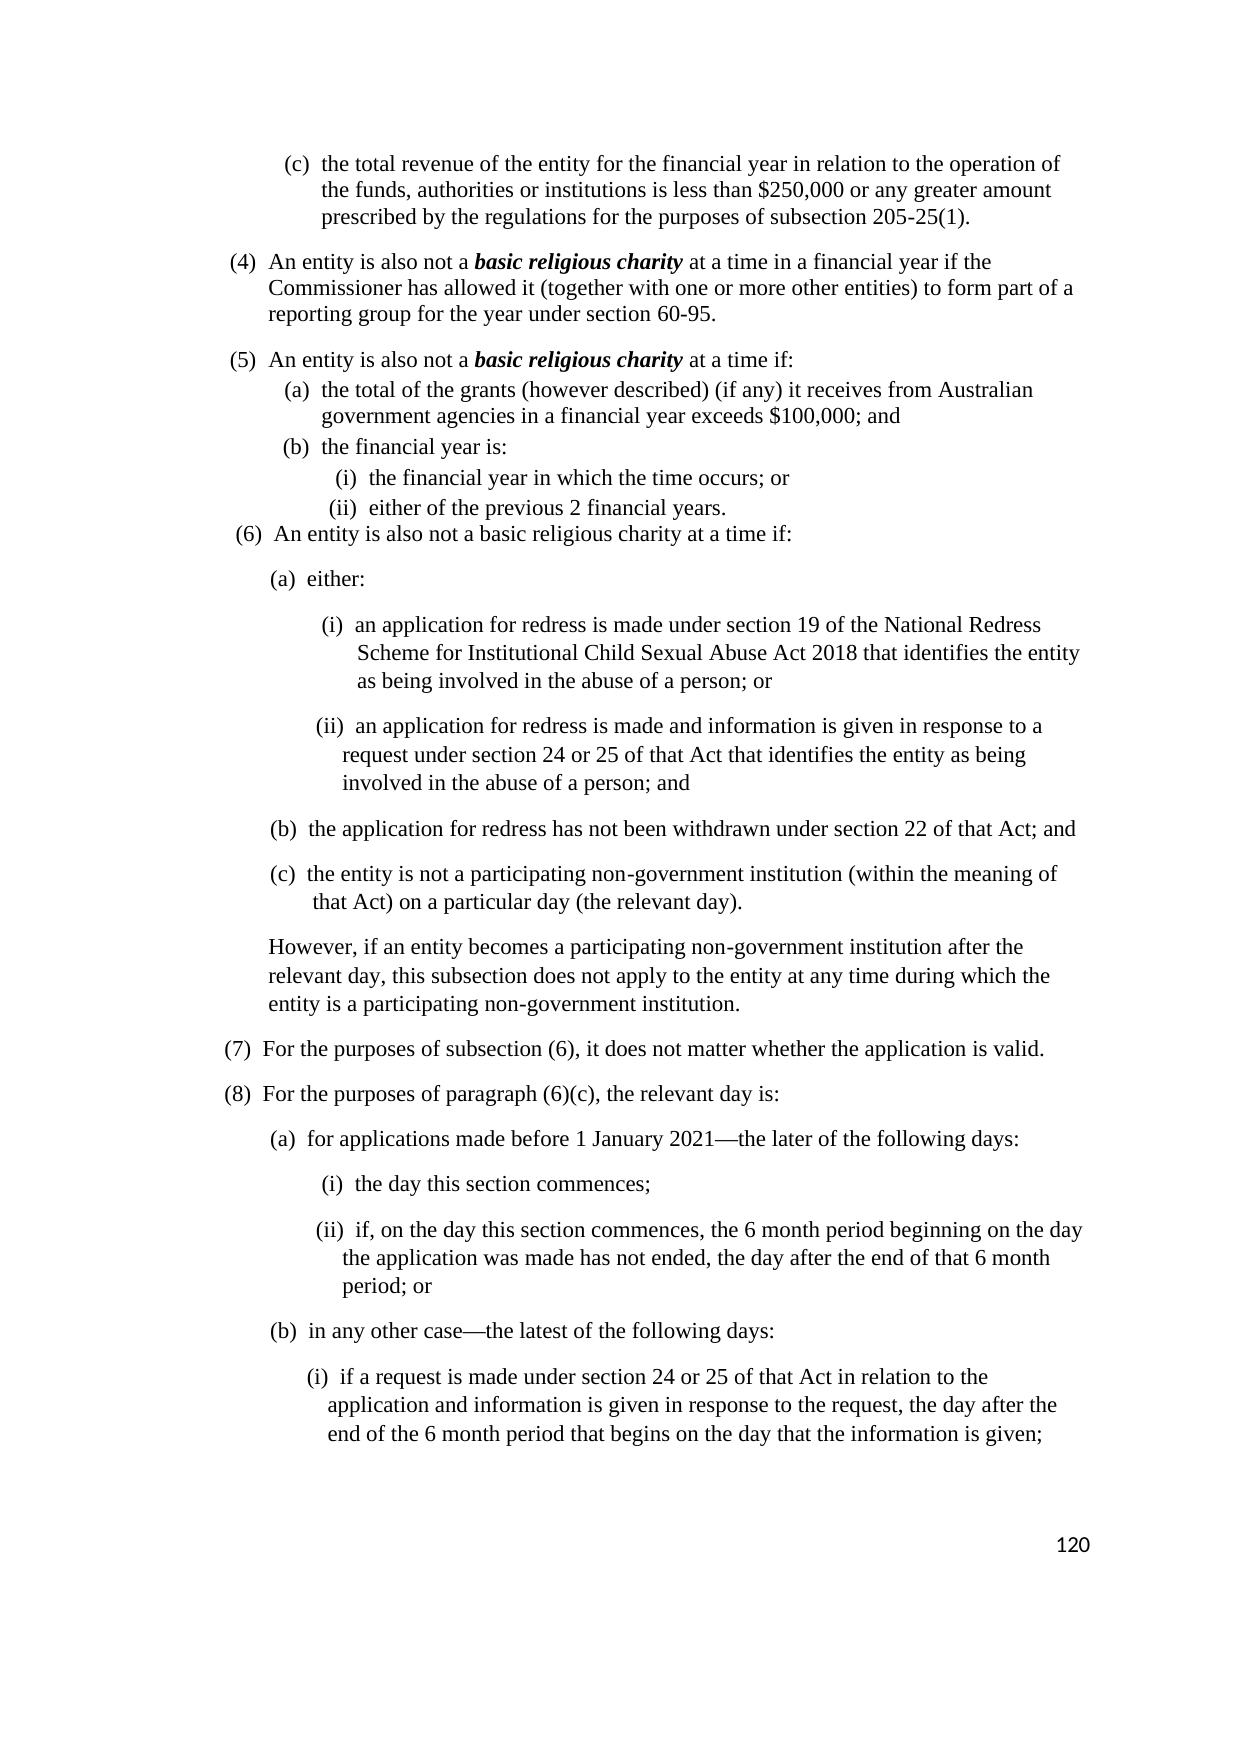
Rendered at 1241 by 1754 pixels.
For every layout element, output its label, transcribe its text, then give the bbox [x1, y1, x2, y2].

text (ii) either of the previous 2 financial years. [150, 494, 1090, 520]
text (5) An entity is also not a basic religious charity at a time if: [150, 346, 1090, 372]
text (b) the application for redress has not been withdrawn under section 22 of that Act; and [150, 814, 1090, 841]
text (c) the entity is not a participating non‑government institution (within the meaning of that Act) on a particular day (the relevant day). [150, 860, 1090, 914]
text (a) for applications made before 1 January 2021—the later of the following days: [150, 1125, 1090, 1152]
text (8) For the purposes of paragraph (6)(c), the relevant day is: [150, 1080, 1090, 1107]
text (i) an application for redress is made under section 19 of the National Redress Scheme for Institutional Child Sexual Abuse Act 2018 that identifies the entity as being involved in the abuse of a person; or [150, 611, 1090, 694]
text However, if an entity becomes a participating non‑government institution after the relevant day, this subsection does not apply to the entity at any time during which the entity is a participating non‑government institution. [268, 933, 1090, 1016]
text (a) the total of the grants (however described) (if any) it receives from Australian government agencies in a financial year exceeds $100,000; and [150, 376, 1090, 429]
text (a) either: [150, 566, 1090, 592]
text (ii) if, on the day this section commences, the 6 month period beginning on the day the application was made has not ended, the day after the end of that 6 month period; or [150, 1216, 1090, 1299]
text (4) An entity is also not a basic religious charity at a time in a financial year if the Commissioner has allowed it (together with one or more other entities) to form part of a reporting group for the year under section 60-95. [150, 248, 1090, 327]
text (i) the day this section commences; [150, 1171, 1090, 1197]
text (ii) an application for redress is made and information is given in response to a request under section 24 or 25 of that Act that identifies the entity as being involved in the abuse of a person; and [150, 713, 1090, 796]
text (i) the financial year in which the time occurs; or [150, 463, 1090, 490]
text (7) For the purposes of subsection (6), it does not matter whether the application is valid. [150, 1035, 1090, 1062]
text (i) if a request is made under section 24 or 25 of that Act in relation to the application and information is given in response to the request, the day after the end of the 6 month period that begins on the day that the information is given; [135, 1363, 1090, 1446]
text (c) the total revenue of the entity for the financial year in relation to the operation of the funds, authorities or institutions is less than $250,000 or any greater amount prescribed by the regulations for the purposes of subsection 205-25(1). [150, 150, 1090, 229]
text (b) in any other case—the latest of the following days: [150, 1318, 1090, 1344]
text (6) An entity is also not a basic religious charity at a time if: [150, 520, 1090, 547]
text (b) the financial year is: [150, 433, 1090, 459]
